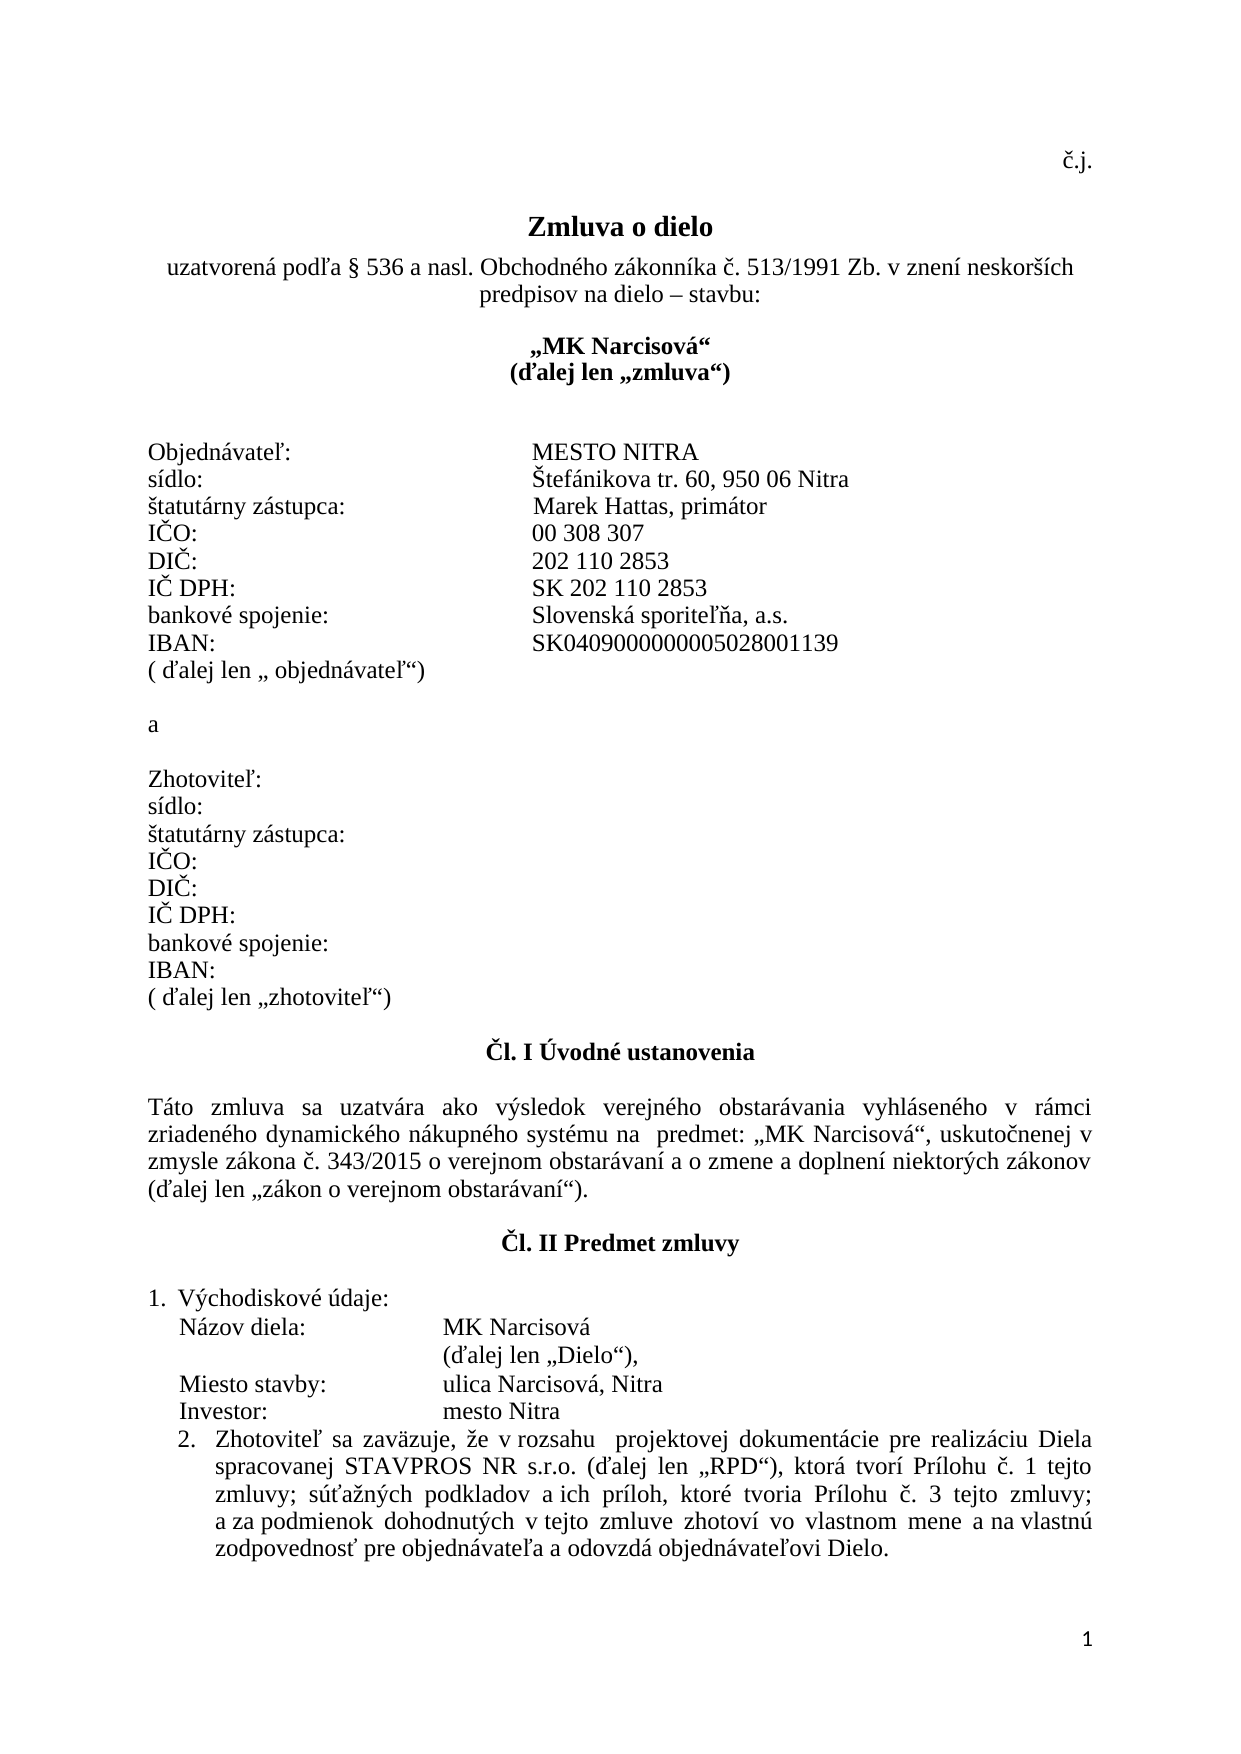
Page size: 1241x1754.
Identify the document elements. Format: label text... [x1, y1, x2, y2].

text č.j. [148, 148, 1093, 174]
text bankové spojenie: Slovenská sporiteľňa, a.s. [148, 602, 1093, 629]
list Zhotoviteľ sa zaväzuje, že v rozsahu projektovej dokumentácie pre realizáciu Diela spracovanej STAVPROS NR s.r.o. (ďalej len „RPD“), ktorá tvorí Prílohu č. 1 tejto zmluvy; súťažných podkladov a ich príloh, ktoré tvoria Prílohu č. 3 tejto zmluvy; a za podmienok dohodnutých v tejto zmluve zhotoví vo vlastnom mene a na vlastnú zodpovednosť pre objednávateľa a odovzdá objednávateľovi Dielo. [177, 1425, 1093, 1562]
text ( ďalej len „zhotoviteľ“) [148, 984, 1093, 1011]
text Táto zmluva sa uzatvára ako výsledok verejného obstarávania vyhláseného v rámci zriadeného dynamického nákupného systému na predmet: „MK Narcisová“, uskutočnenej v zmysle zákona č. 343/2015 o verejnom obstarávaní a o zmene a doplnení niektorých zákonov (ďalej len „zákon o verejnom obstarávaní“). [148, 1093, 1093, 1203]
text štatutárny zástupca: [148, 820, 1093, 847]
text Objednávateľ: MESTO NITRA [148, 438, 1093, 465]
text Čl. I Úvodné ustanovenia [148, 1038, 1093, 1066]
text DIČ: 202 110 2853 [148, 547, 1093, 574]
text IČ DPH: [148, 902, 1093, 929]
text Zhotoviteľ: [148, 766, 1093, 793]
text ( ďalej len „ objednávateľ“) [148, 656, 1093, 684]
text Názov diela: MK Narcisová [179, 1312, 1093, 1341]
text DIČ: [148, 875, 1093, 902]
text Čl. II Predmet zmluvy [148, 1230, 1093, 1257]
text uzatvorená podľa § 536 a nasl. Obchodného zákonníka č. 513/1991 Zb. v znení neskorších predpisov na dielo – stavbu: [148, 255, 1093, 307]
text Investor: mesto Nitra [148, 1398, 1088, 1425]
text IBAN: [148, 957, 1093, 984]
text IČ DPH: SK 202 110 2853 [148, 574, 1093, 602]
text (ďalej len „zmluva“) [148, 360, 1093, 386]
text „MK Narcisová“ [148, 333, 1093, 360]
text a [148, 711, 1093, 738]
text (ďalej len „Dielo“), [443, 1341, 1093, 1369]
text bankové spojenie: [148, 929, 1093, 957]
text sídlo: [148, 793, 1093, 820]
text IČO: [148, 847, 1093, 875]
text Zmluva o dielo [148, 212, 1093, 242]
list Východiskové údaje: [148, 1284, 1088, 1312]
text IČO: 00 308 307 [148, 520, 1093, 547]
text sídlo: Štefánikova tr. 60, 950 06 Nitra [148, 465, 1093, 493]
text IBAN: SK0409000000005028001139 [148, 629, 1093, 656]
text štatutárny zástupca: Marek Hattas, primátor [148, 493, 1093, 520]
text Miesto stavby: ulica Narcisová, Nitra [148, 1369, 1093, 1398]
